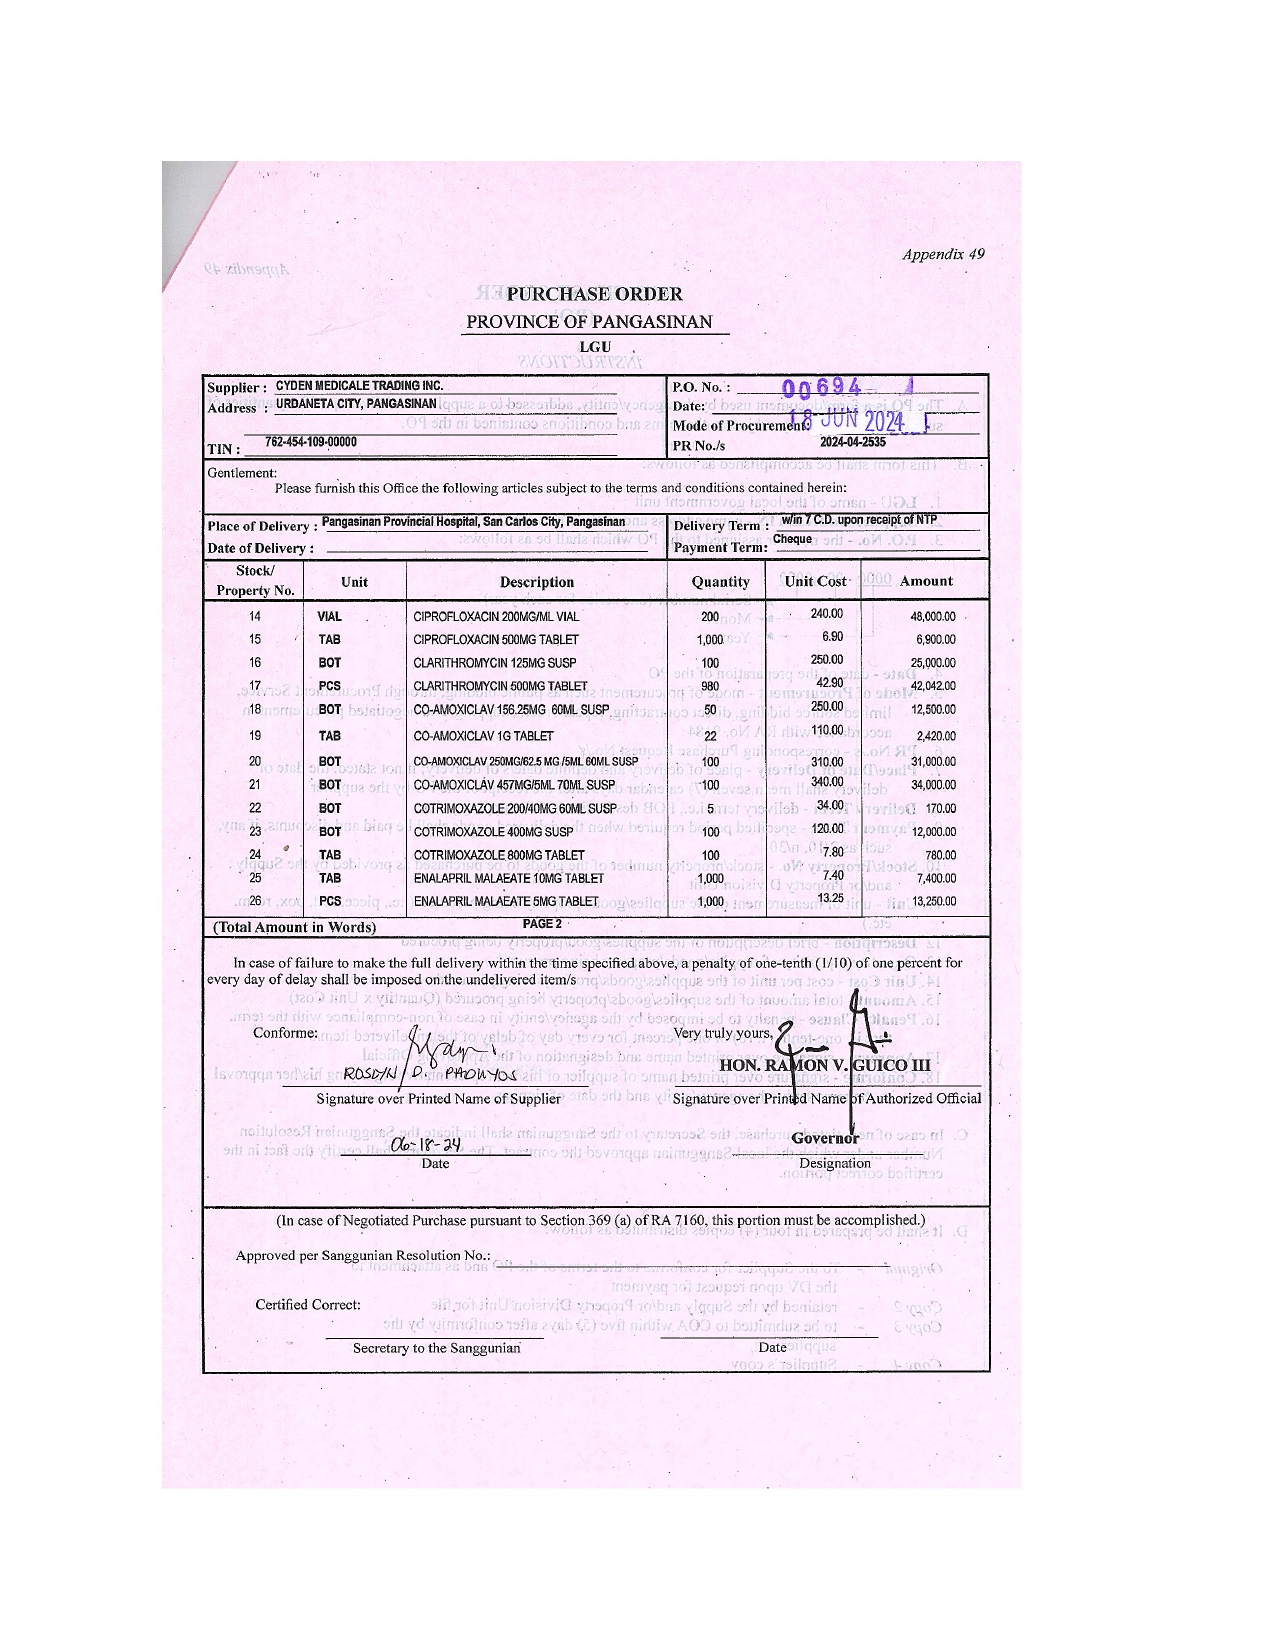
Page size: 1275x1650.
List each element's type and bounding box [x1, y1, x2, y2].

picture [150, 150, 1033, 1500]
